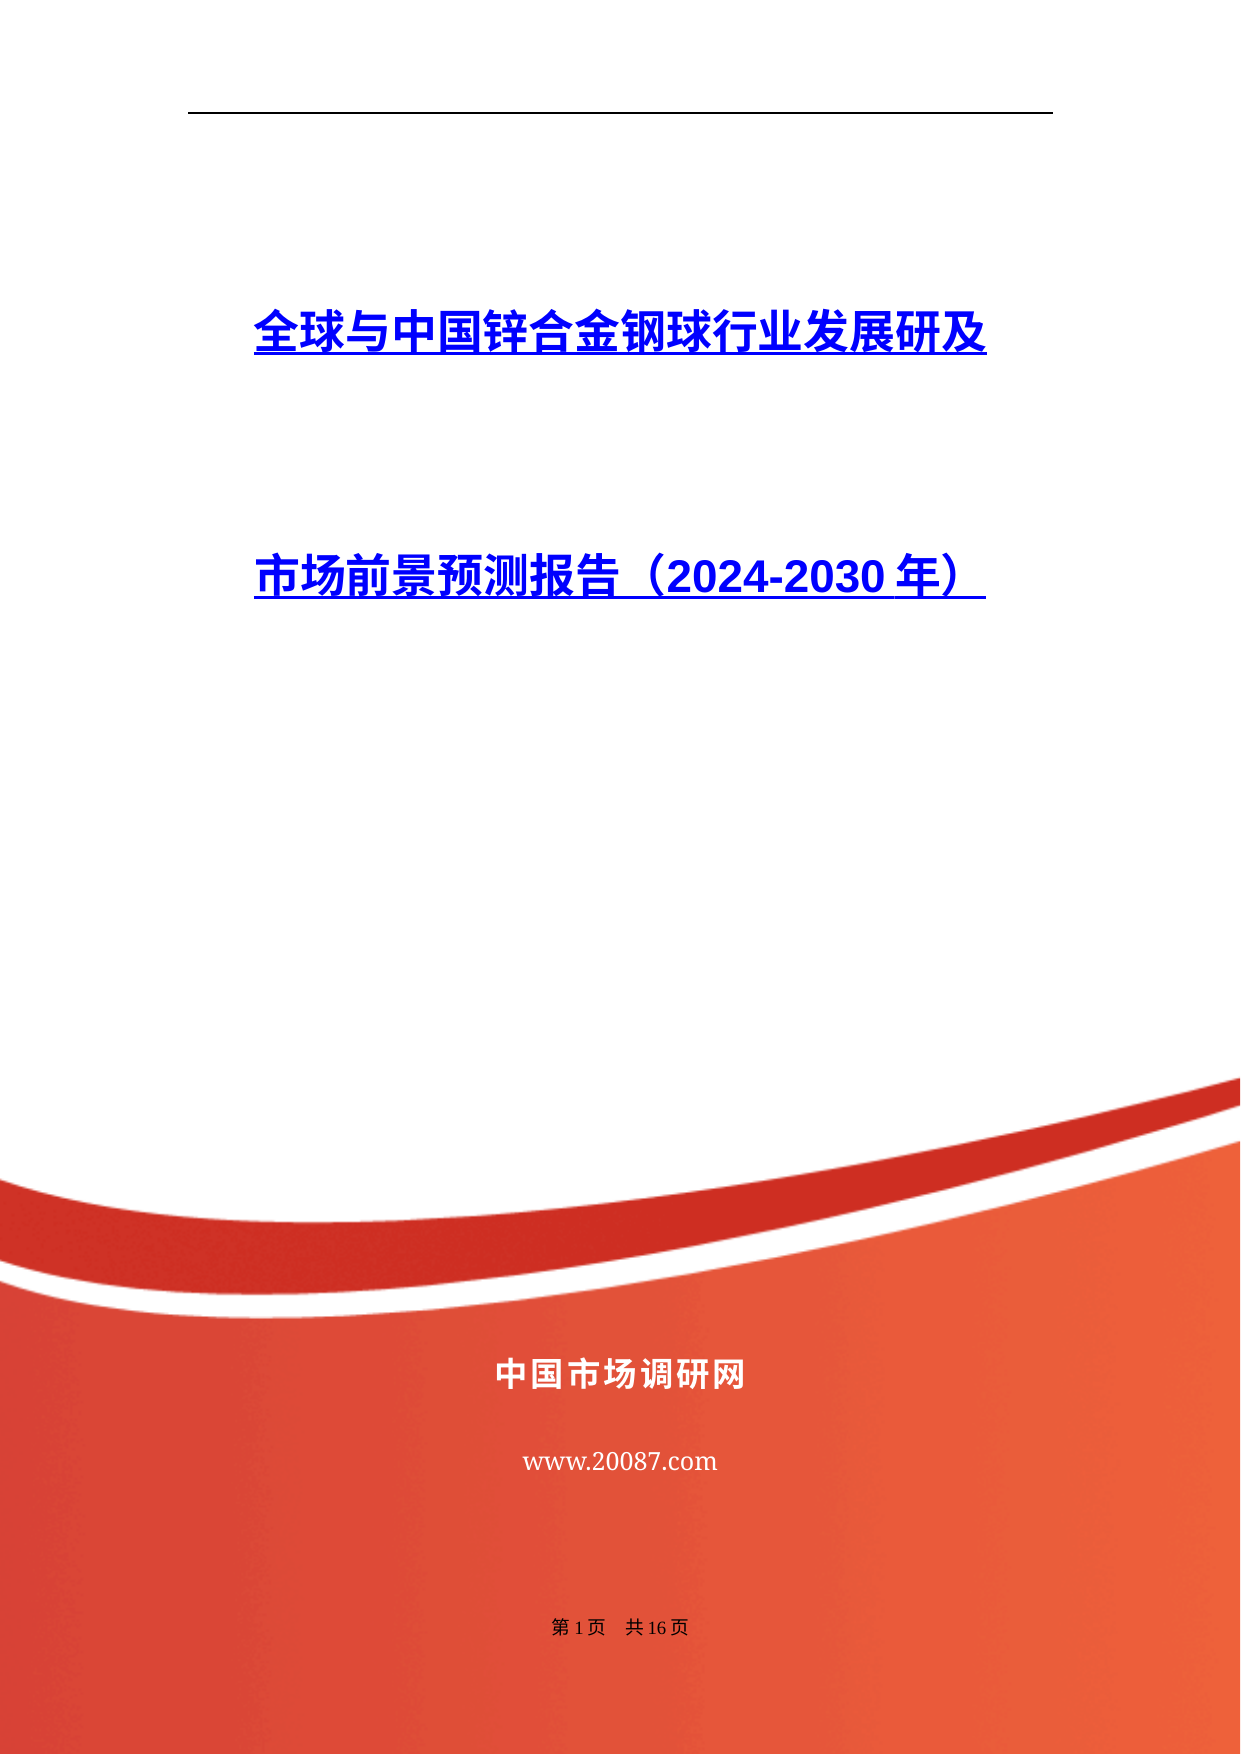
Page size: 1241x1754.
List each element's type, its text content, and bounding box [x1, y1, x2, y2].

subtitle 中国市场调研网 [187, 1339, 1053, 1404]
text www.20087.com [187, 1428, 1053, 1493]
table_header 全球与中国锌合金钢球行业发展研及市场前景预测报告（2024-2030年） [188, 207, 1053, 773]
picture [0, 1006, 1241, 1754]
